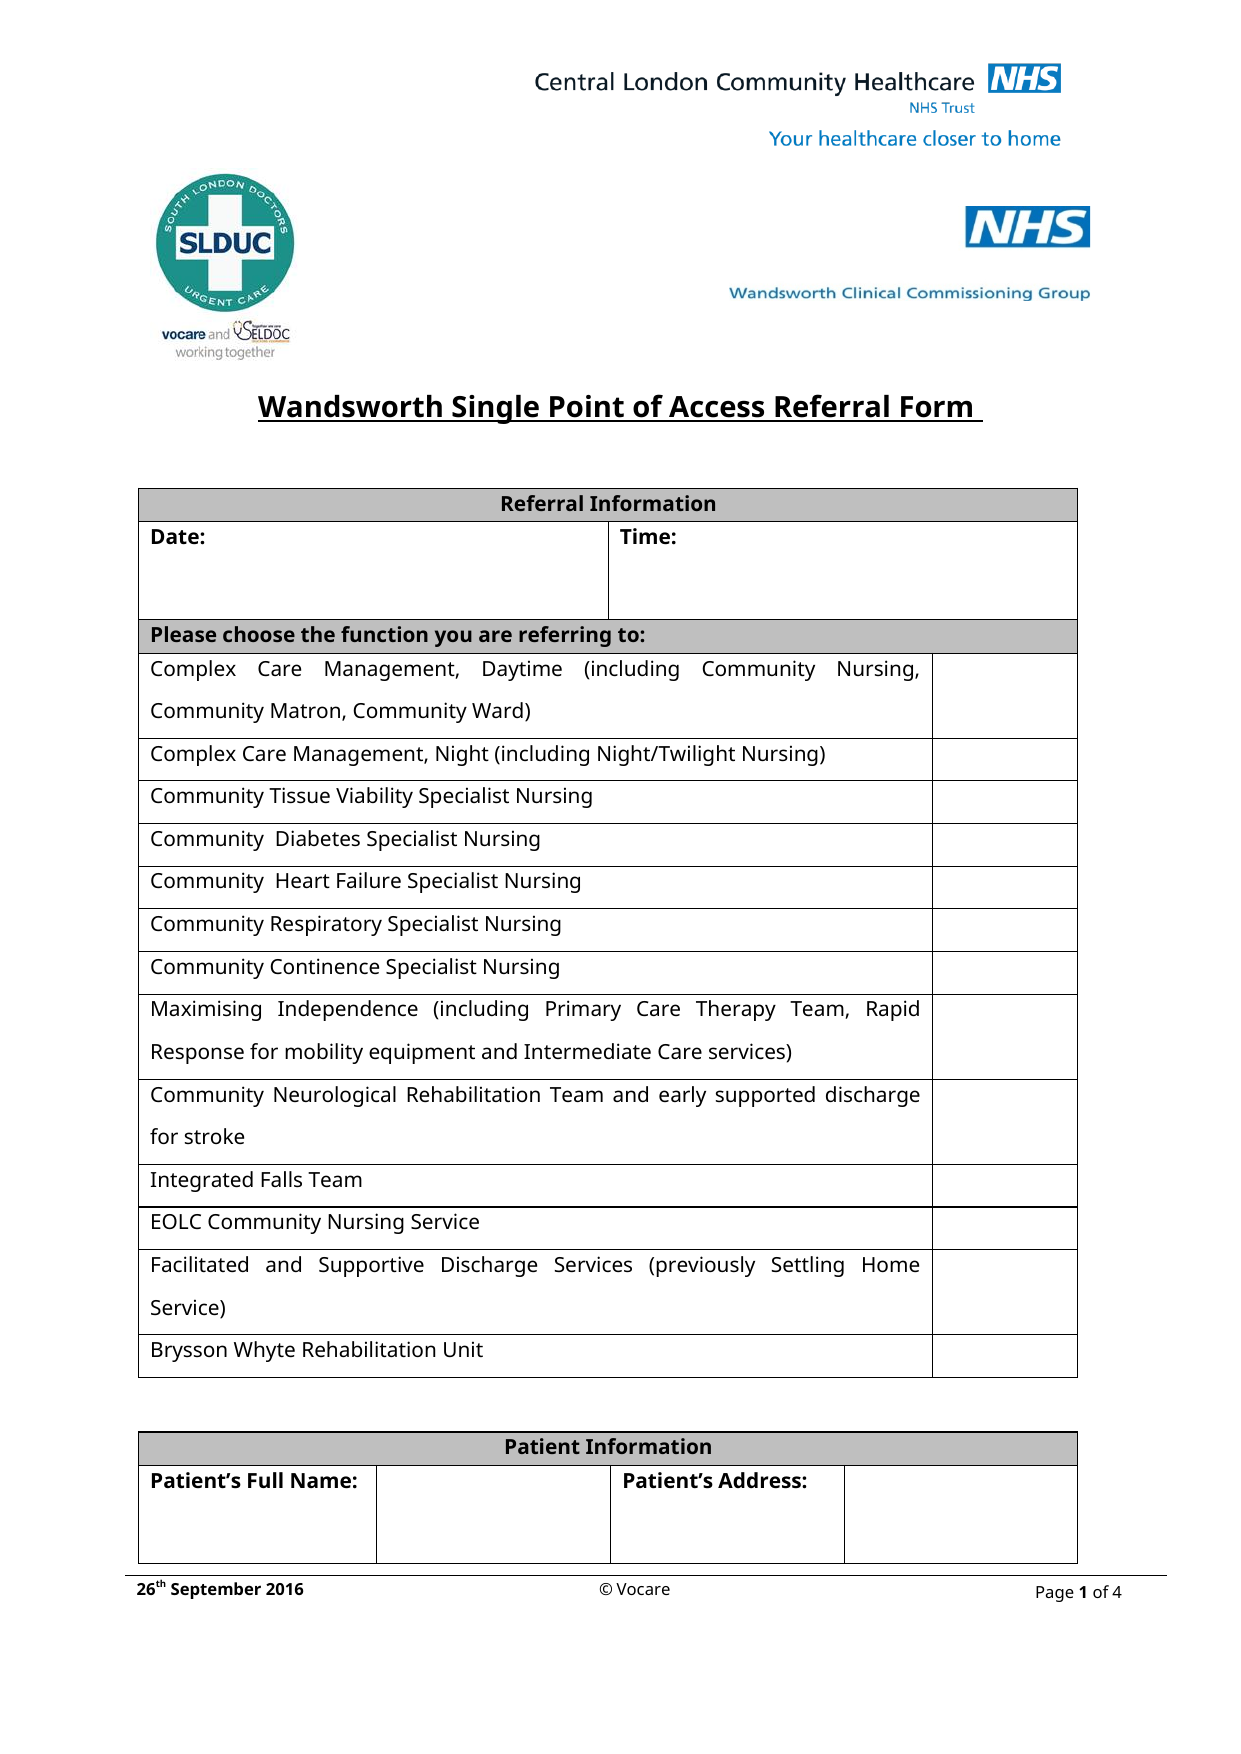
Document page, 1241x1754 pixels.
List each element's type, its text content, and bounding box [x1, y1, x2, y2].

table_cell Patient’s Address: [611, 1466, 844, 1563]
table_header Referral Information [139, 489, 1077, 521]
table_cell Complex Care Management, Daytime (including Community Nursing, Community Matron, Community Ward) [139, 654, 932, 738]
table_cell [845, 1466, 1077, 1563]
table_cell Integrated Falls Team [139, 1165, 932, 1206]
table_cell Community Neurological Rehabilitation Team and early supported discharge for stroke [139, 1080, 932, 1164]
table_cell [933, 952, 1077, 993]
table_cell Complex Care Management, Night (including Night/Twilight Nursing) [139, 739, 932, 780]
table_cell [377, 1466, 610, 1563]
table_cell Community Respiratory Specialist Nursing [139, 909, 932, 951]
table_cell Date: [139, 522, 608, 619]
table_cell [933, 1335, 1077, 1377]
table_cell [933, 1208, 1077, 1249]
table_cell [933, 867, 1077, 908]
table_header Patient Information [139, 1433, 1077, 1465]
table_cell [933, 1250, 1077, 1334]
table_cell Community Continence Specialist Nursing [139, 952, 932, 993]
text Wandsworth Single Point of Access Referral Form [150, 387, 1090, 462]
table_cell EOLC Community Nursing Service [139, 1208, 932, 1249]
table_cell Please choose the function you are referring to: [139, 620, 1077, 653]
table_cell Brysson Whyte Rehabilitation Unit [139, 1335, 932, 1377]
table_cell [933, 824, 1077, 866]
table_cell Maximising Independence (including Primary Care Therapy Team, Rapid Response for mobility equipment and Intermediate Care services) [139, 995, 932, 1079]
table_cell Community Tissue Viability Specialist Nursing [139, 781, 932, 823]
table_cell Time: [609, 522, 1077, 619]
table_cell [933, 781, 1077, 823]
picture [729, 206, 1091, 301]
table_cell [933, 739, 1077, 780]
table_cell [933, 909, 1077, 951]
table_cell Community Diabetes Specialist Nursing [139, 824, 932, 866]
table_cell [933, 995, 1077, 1079]
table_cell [139, 1466, 376, 1563]
picture [150, 168, 299, 367]
table_cell [933, 1165, 1077, 1206]
picture [532, 60, 1064, 149]
table_cell Facilitated and Supportive Discharge Services (previously Settling Home Service) [139, 1250, 932, 1334]
table_cell [933, 1080, 1077, 1164]
table_cell [933, 654, 1077, 738]
table_cell Community Heart Failure Specialist Nursing [139, 867, 932, 908]
